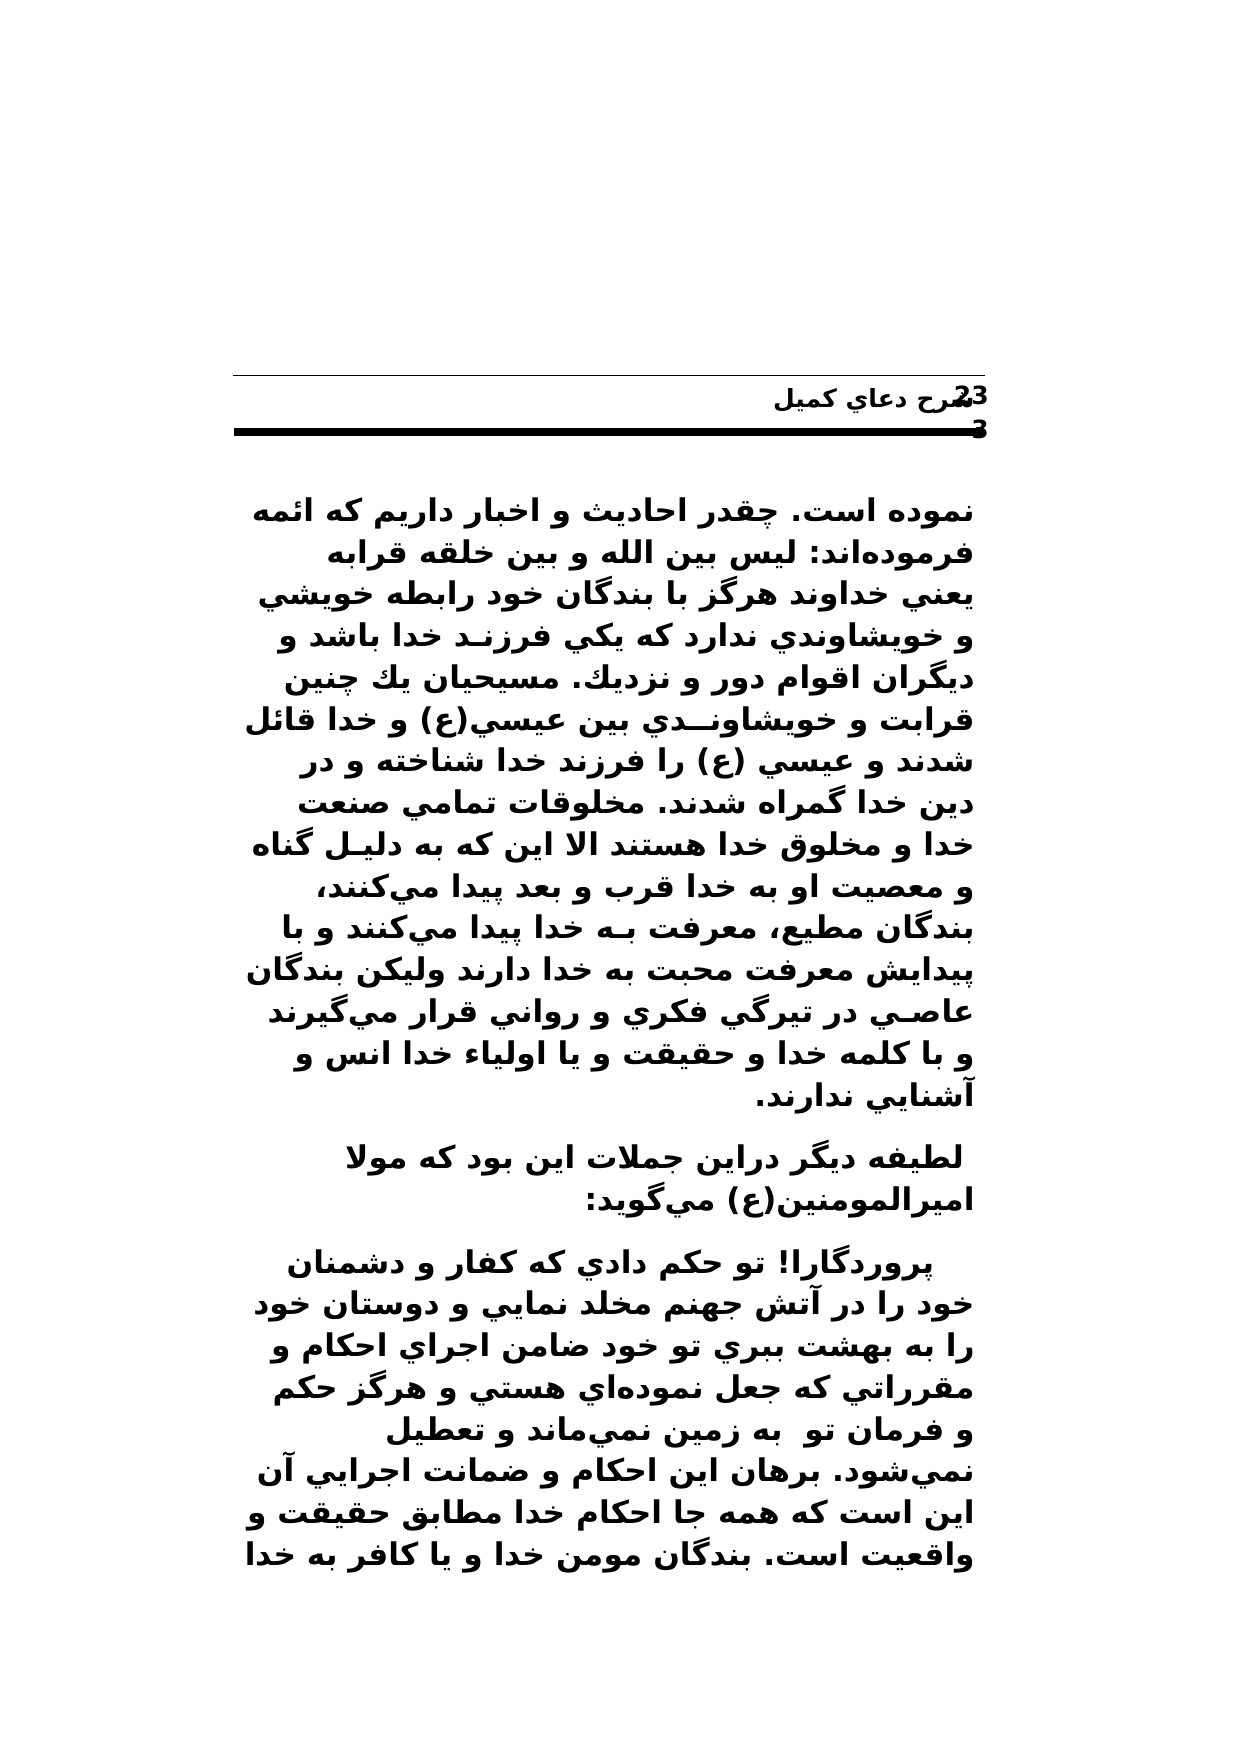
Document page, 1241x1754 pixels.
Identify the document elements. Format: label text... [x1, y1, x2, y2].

text لطيفه‌ ديگر دراين‌ جملات‌ اين‌ بود كه‌ مولا اميرالمومنين‌(ع‌) مي‌گويد: [244, 1139, 974, 1218]
